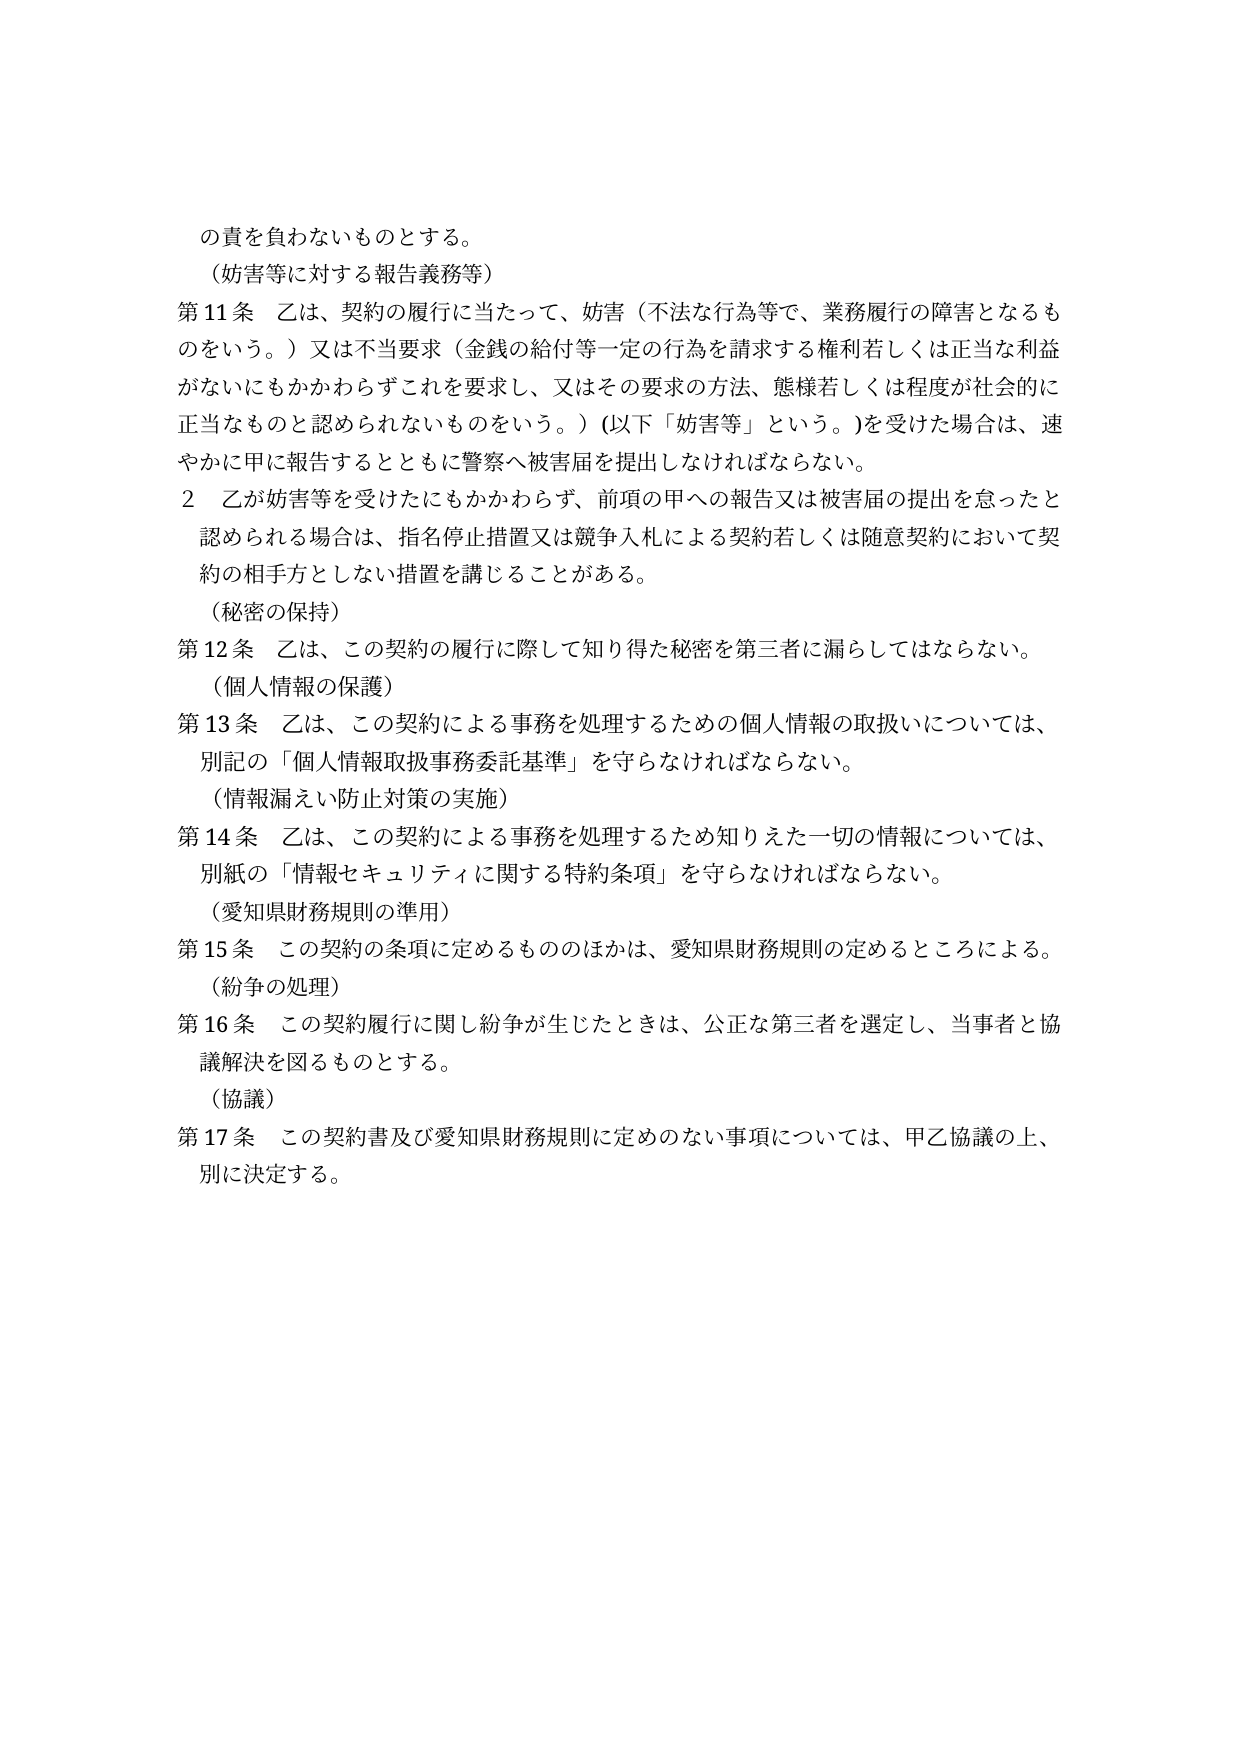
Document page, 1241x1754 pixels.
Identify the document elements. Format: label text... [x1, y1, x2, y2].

text （紛争の処理） [177, 967, 1063, 1004]
text （妨害等に対する報告義務等） [199, 254, 1063, 292]
text 第17条 この契約書及び愛知県財務規則に定めのない事項については、甲乙協議の上、別に決定する。 [177, 1117, 1063, 1192]
text 第15条 この契約の条項に定めるもののほかは、愛知県財務規則の定めるところによる。 [177, 929, 1063, 967]
text （情報漏えい防止対策の実施） [177, 779, 1063, 817]
text 第13条 乙は、この契約による事務を処理するための個人情報の取扱いについては、別記の「個人情報取扱事務委託基準」を守らなければならない。 [177, 704, 1063, 779]
text （秘密の保持） [177, 592, 1063, 629]
text （愛知県財務規則の準用） [177, 892, 1063, 929]
text （個人情報の保護） [177, 667, 1063, 704]
text 第14条 乙は、この契約による事務を処理するため知りえた一切の情報については、別紙の「情報セキュリティに関する特約条項」を守らなければならない。 [177, 817, 1063, 892]
text 第12条 乙は、この契約の履行に際して知り得た秘密を第三者に漏らしてはならない。 [177, 629, 1063, 667]
text 第16条 この契約履行に関し紛争が生じたときは、公正な第三者を選定し、当事者と協議解決を図るものとする。 [177, 1004, 1063, 1079]
text 第11条 乙は、契約の履行に当たって、妨害（不法な行為等で、業務履行の障害となるものをいう。）又は不当要求（金銭の給付等一定の行為を請求する権利若しくは正当な利益がないにもかかわらずこれを要求し、又はその要求の方法、態様若しくは程度が社会的に正当なものと認められないものをいう。）(以下「妨害等」という。)を受けた場合は、速やかに甲に報告するとともに警察へ被害届を提出しなければならない。 [177, 292, 1063, 479]
text ２ 乙が妨害等を受けたにもかかわらず、前項の甲への報告又は被害届の提出を怠ったと認められる場合は、指名停止措置又は競争入札による契約若しくは随意契約において契約の相手方としない措置を講じることがある。 [177, 479, 1063, 592]
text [177, 217, 1063, 254]
text （協議） [177, 1079, 1063, 1117]
